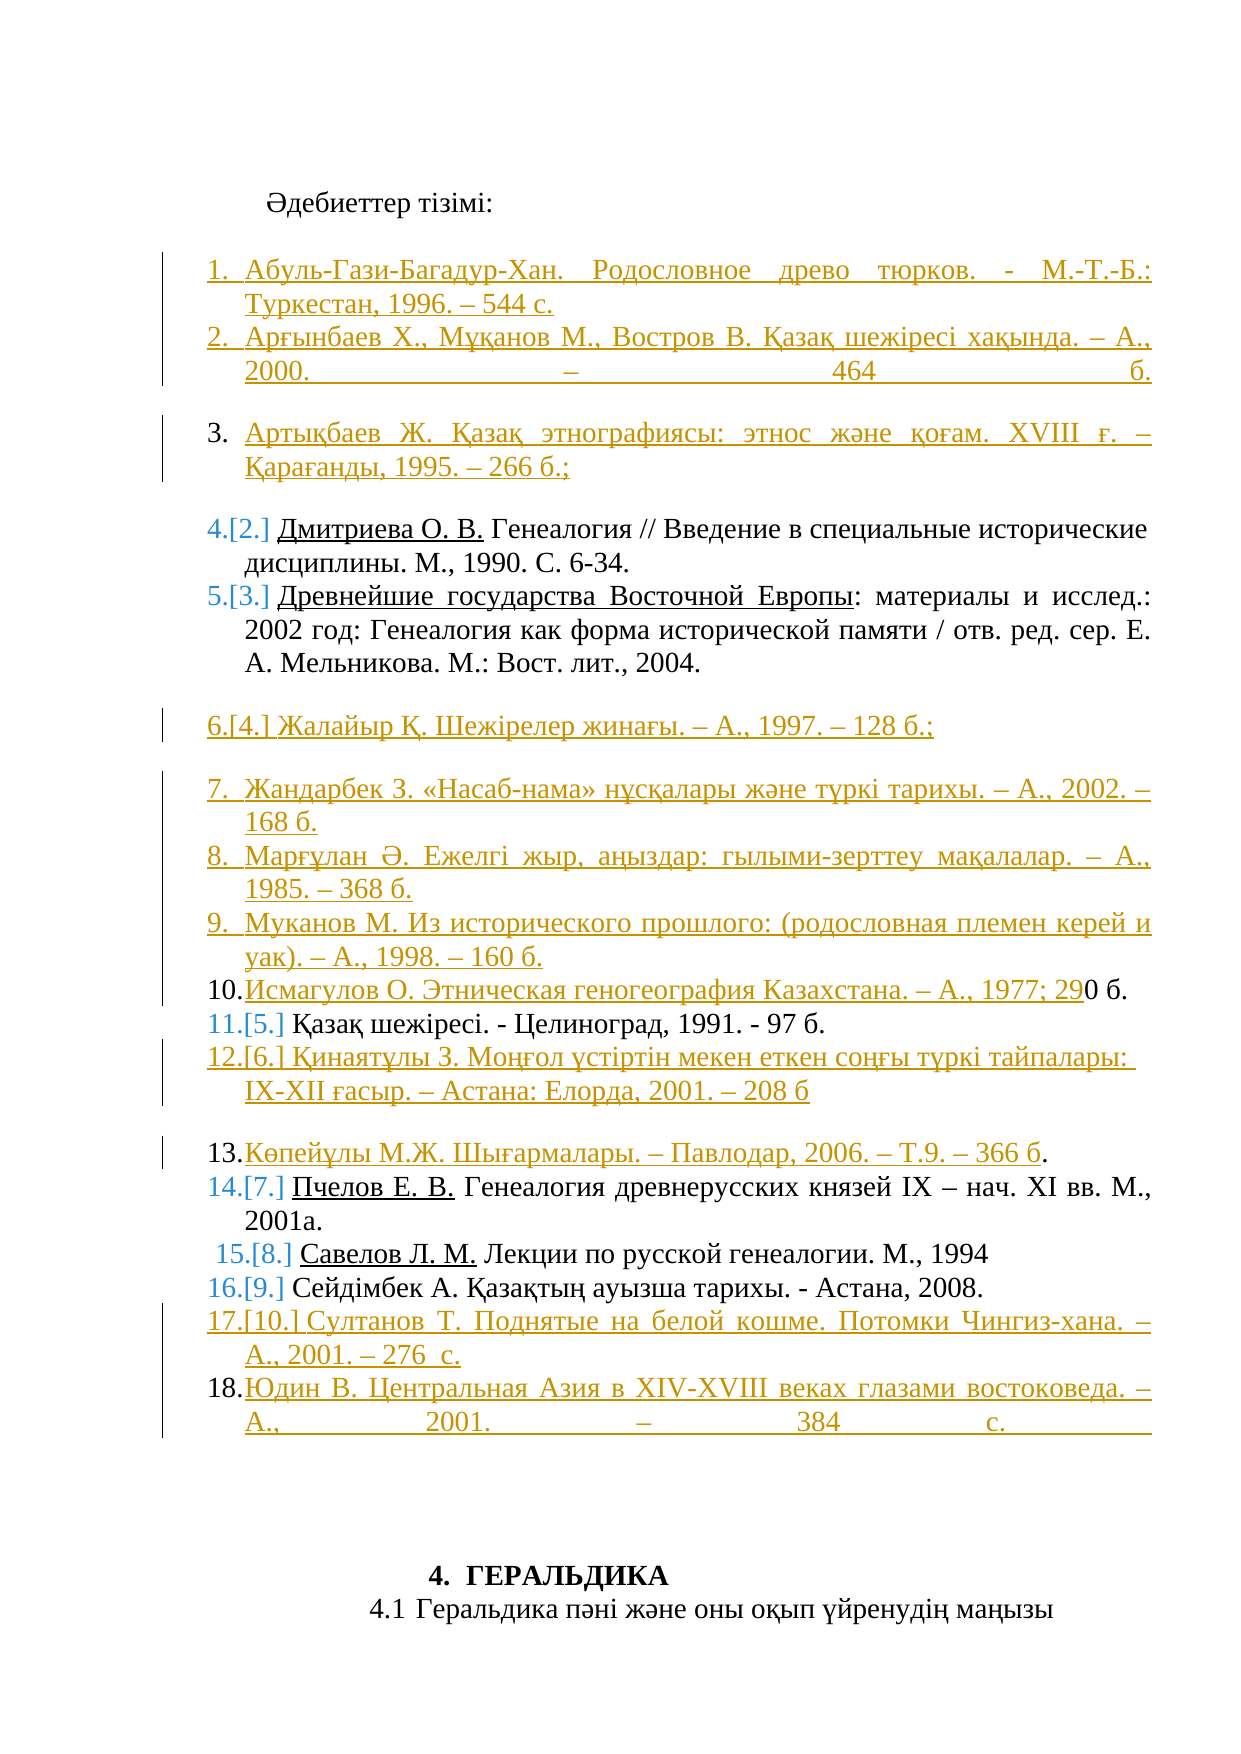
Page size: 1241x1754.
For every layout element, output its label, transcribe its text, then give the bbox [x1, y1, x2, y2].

list Древнейшие государства Восточной Европы: материалы и исслед.: 2002 год: Генеалогия как форма исторической памяти / отв. ред. сер. Е. А. Мельникова. М.: Вост. лит., 2004. [207, 578, 1152, 679]
list . [207, 1136, 1152, 1169]
list Савелов Л. М. Лекции по русской генеалогии. М., 1994 [215, 1236, 1152, 1270]
list Дмитриева О. В. Генеалогия // Введение в специальные исторические дисциплины. М., 1990. С. 6-34. [207, 511, 1152, 578]
list Сейдімбек А. Қазақтың ауызша тарихы. - Астана, 2008. [207, 1270, 1152, 1303]
text Әдебиеттер тізімі: [177, 185, 1152, 219]
list Геральдика пәні және оны оқып үйренудің маңызы [369, 1592, 1152, 1625]
list Қазақ шежіресі. - Целиноград, 1991. - 97 б. [207, 1006, 1152, 1039]
list Пчелов Е. В. Генеалогия древнерусских князей IX – нач. XI вв. М., 2001а. [207, 1169, 1152, 1236]
list 0 б. [207, 972, 1152, 1006]
list ГЕРАЛЬДИКА [428, 1558, 1152, 1592]
